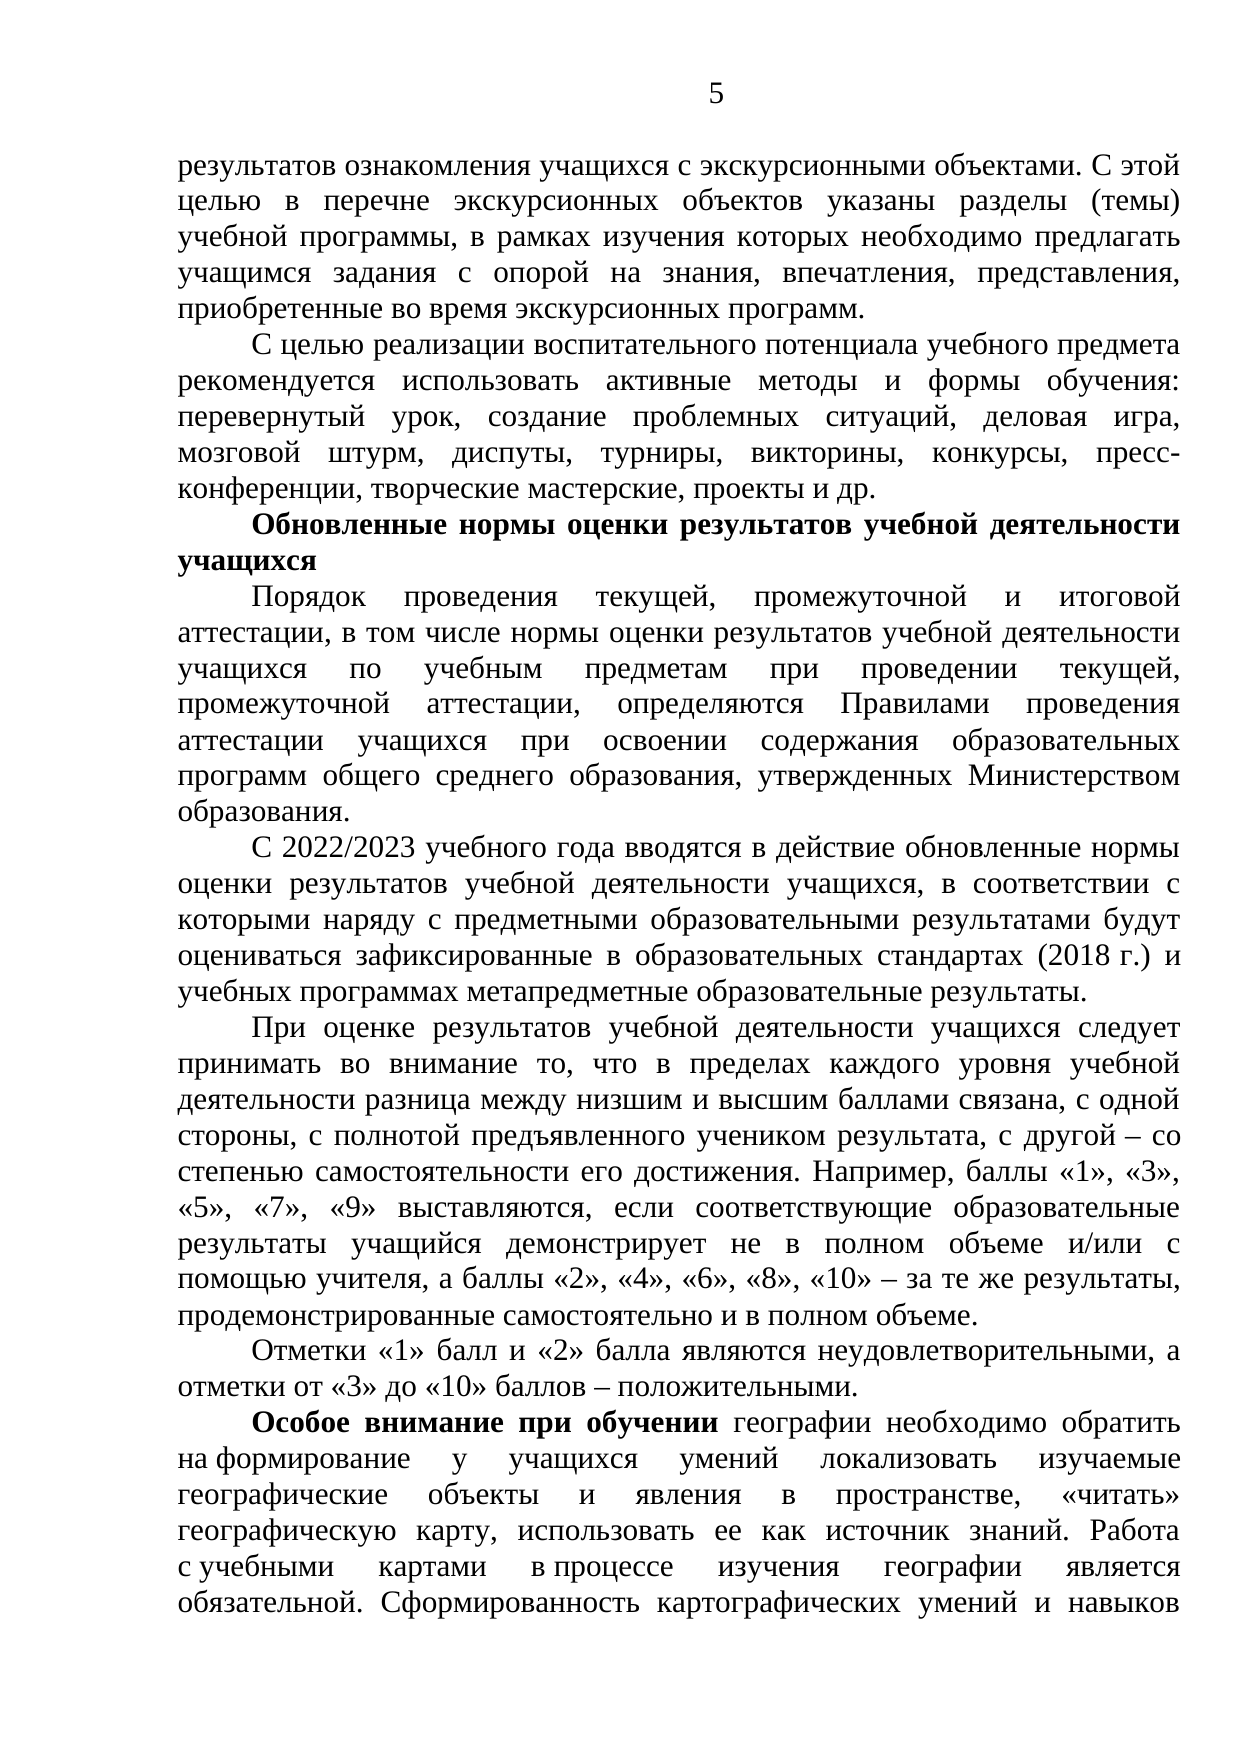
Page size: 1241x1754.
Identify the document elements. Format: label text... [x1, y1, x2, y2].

text С 2022/2023 учебного года вводятся в действие обновленные нормы оценки результатов учебной деятельности учащихся, в соответствии с которыми наряду с предметными образовательными результатами будут оцениваться зафиксированные в образовательных стандартах (2018 г.) и учебных программах метапредметные образовательные результаты. [177, 828, 1181, 1008]
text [177, 146, 1181, 325]
text Порядок проведения текущей, промежуточной и итоговой аттестации, в том числе нормы оценки результатов учебной деятельности учащихся по учебным предметам при проведении текущей, промежуточной аттестации, определяются Правилами проведения аттестации учащихся при освоении содержания образовательных программ общего среднего образования, утвержденных Министерством образования. [177, 577, 1181, 828]
text Отметки «1» балл и «2» балла являются неудовлетворительными, а отметки от «3» до «10» баллов – положительными. [177, 1332, 1181, 1403]
text Обновленные нормы оценки результатов учебной деятельности учащихся [177, 505, 1181, 577]
text При оценке результатов учебной деятельности учащихся следует принимать во внимание то, что в пределах каждого уровня учебной деятельности разница между низшим и высшим баллами связана, с одной стороны, с полнотой предъявленного учеником результата, с другой – со степенью самостоятельности его достижения. Например, баллы «1», «3», «5», «7», «9» выставляются, если соответствующие образовательные результаты учащийся демонстрирует не в полном объеме и/или с помощью учителя, а баллы «2», «4», «6», «8», «10» – за те же результаты, продемонстрированные самостоятельно и в полном объеме. [177, 1008, 1181, 1332]
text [177, 1403, 1181, 1619]
text С целью реализации воспитательного потенциала учебного предмета рекомендуется использовать активные методы и формы обучения: перевернутый урок, создание проблемных ситуаций, деловая игра, мозговой штурм, диспуты, турниры, викторины, конкурсы, пресс-конференции, творческие мастерские, проекты и др. [177, 325, 1181, 505]
